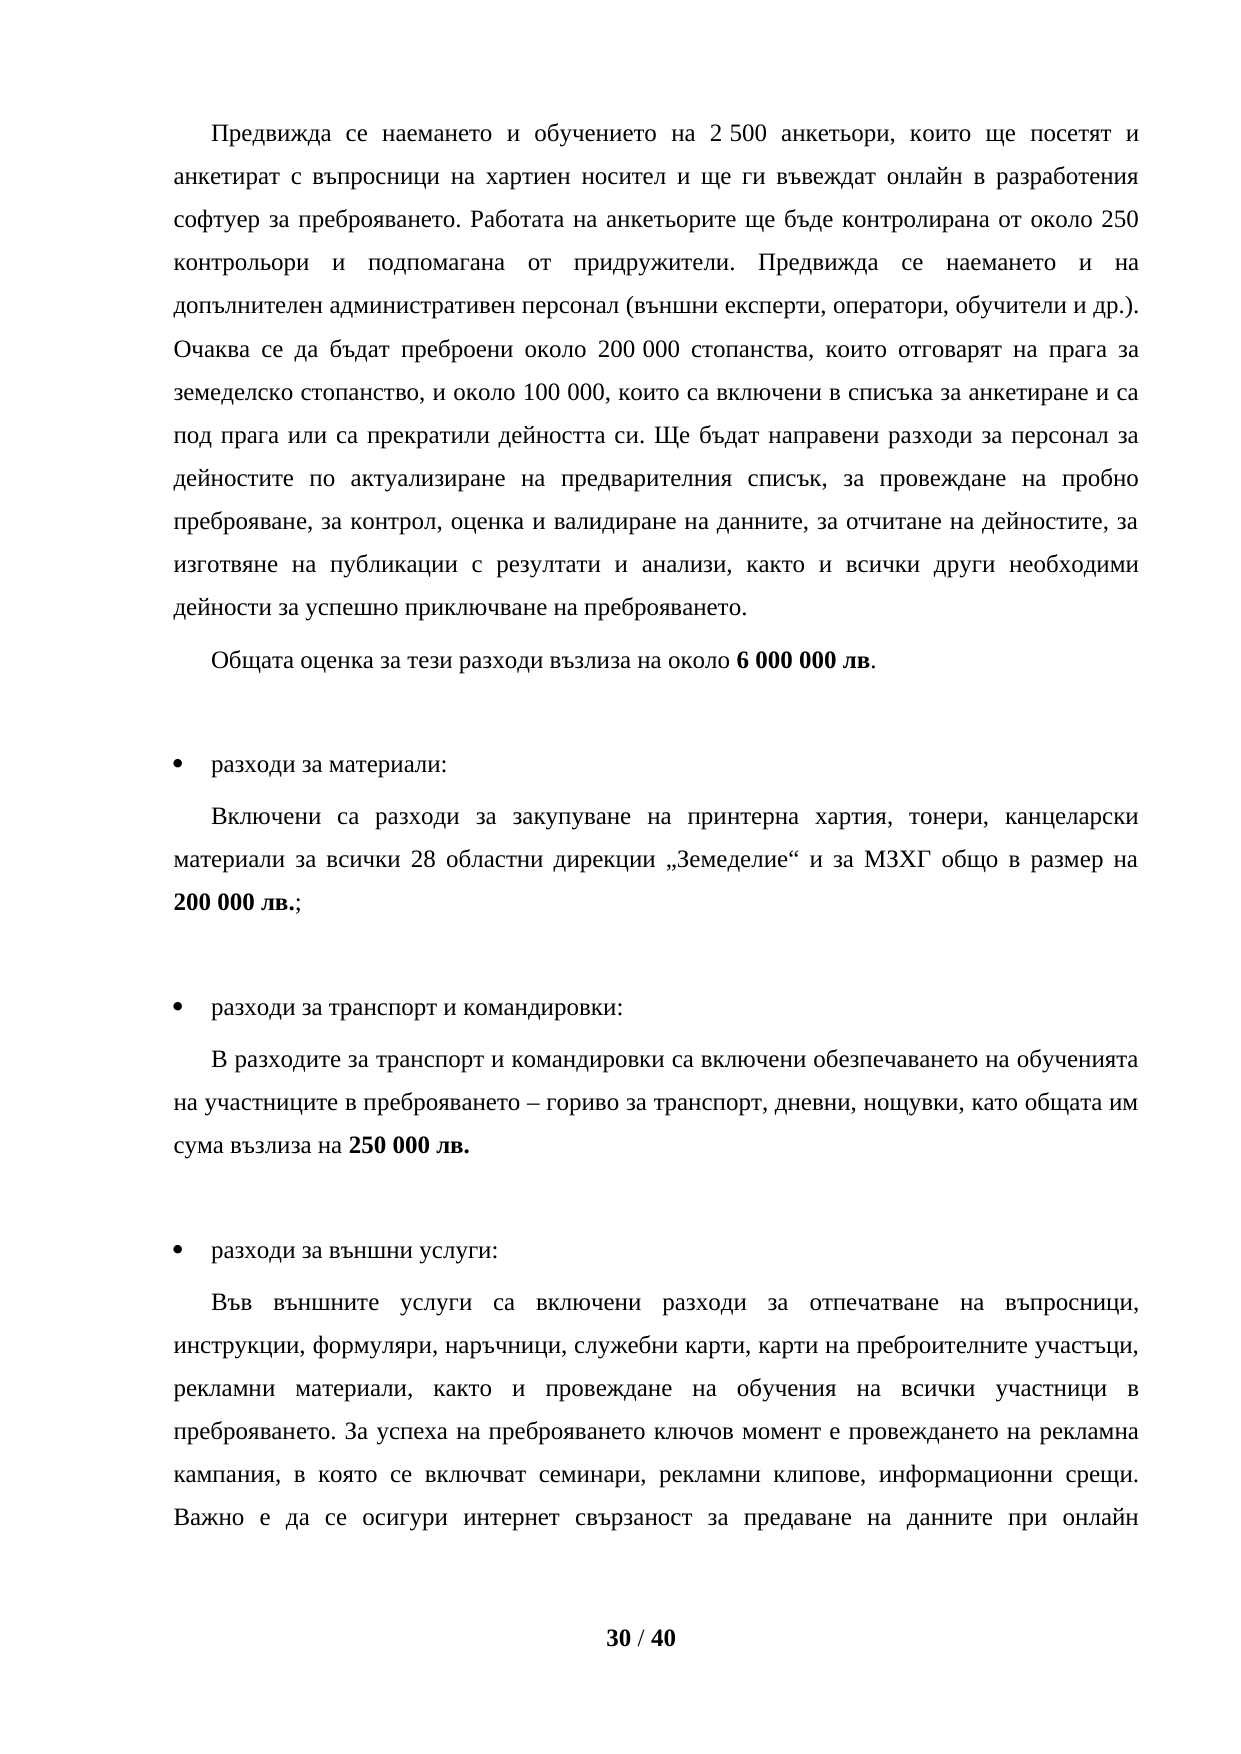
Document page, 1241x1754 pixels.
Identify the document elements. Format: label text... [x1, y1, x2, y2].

text Включени са разходи за закупуване на принтерна хартия, тонери, канцеларски материали за всички 28 областни дирекции „Земеделие“ и за МЗХГ общо в размер на 200 000 лв.; [173, 801, 1140, 916]
text Общата оценка за тези разходи възлиза на около 6 000 000 лв. [173, 645, 1140, 673]
text В разходите за транспорт и командировки са включени обезпечаването на обученията на участниците в преброяването – гориво за транспорт, дневни, нощувки, като общата им сума възлиза на 250 000 лв. [173, 1044, 1140, 1159]
list разходи за материали: [173, 749, 1140, 778]
list разходи за външни услуги: [173, 1235, 1140, 1263]
text Предвижда се наемането и обучението на 2 500 анкетьори, които ще посетят и анкетират с въпросници на хартиен носител и ще ги въвеждат онлайн в разработения софтуер за преброяването. Работата на анкетьорите ще бъде контролирана от около 250 контрольори и подпомагана от придружители. Предвижда се наемането и на допълнителен административен персонал (външни експерти, оператори, обучители и др.). Очаква се да бъдат преброени около 200 000 стопанства, които отговарят на прага за земеделско стопанство, и около 100 000, които са включени в списъка за анкетиране и са под прага или са прекратили дейността си. Ще бъдат направени разходи за персонал за дейностите по актуализиране на предварителния списък, за провеждане на пробно преброяване, за контрол, оценка и валидиране на данните, за отчитане на дейностите, за изготвяне на публикации с резултати и анализи, както и всички други необходими дейности за успешно приключване на преброяването. [173, 118, 1140, 621]
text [173, 1287, 1140, 1531]
list разходи за транспорт и командировки: [173, 992, 1140, 1021]
